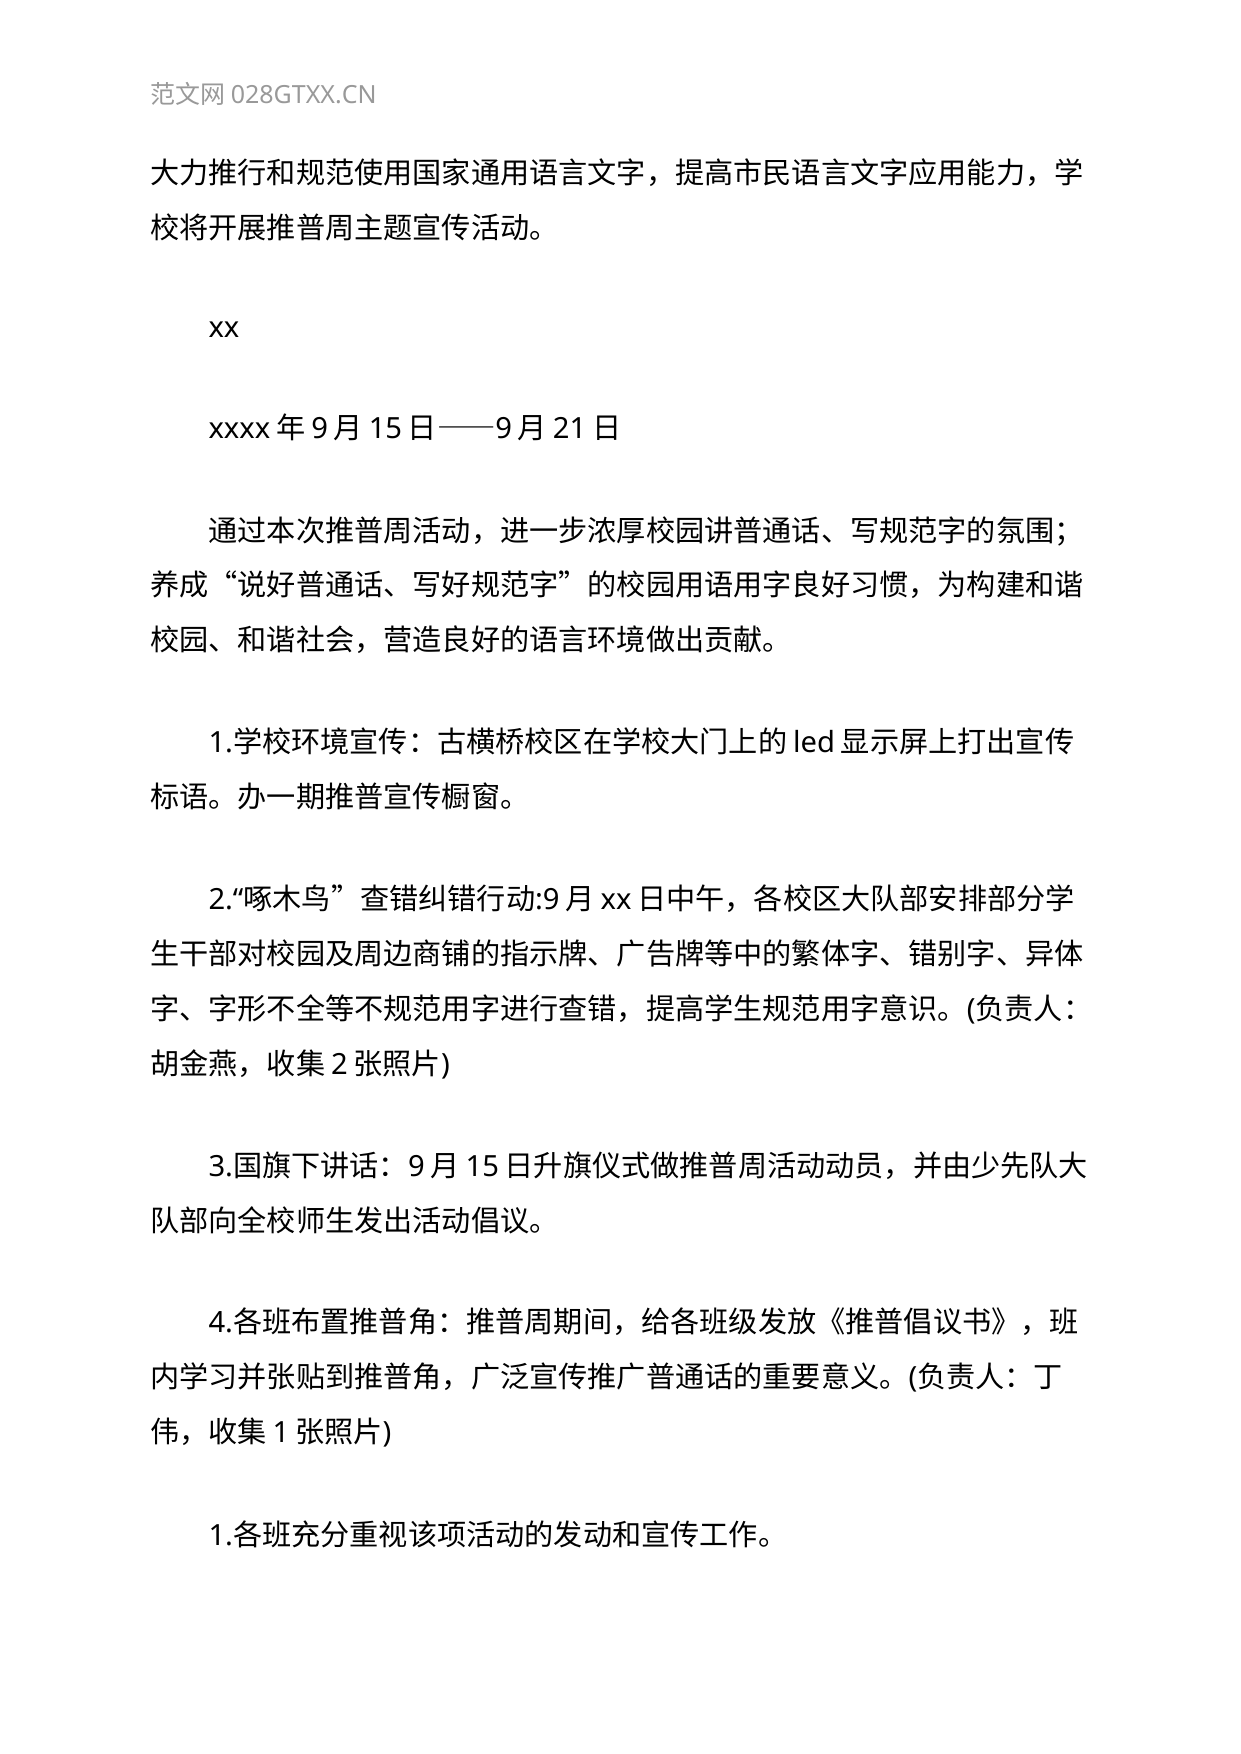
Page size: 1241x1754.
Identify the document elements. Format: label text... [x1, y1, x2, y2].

text 4.各班布置推普角：推普周期间，给各班级发放《推普倡议书》，班内学习并张贴到推普角，广泛宣传推广普通话的重要意义。(负责人：丁伟，收集1张照片) [150, 1299, 1090, 1451]
text 2.“啄木鸟”查错纠错行动:9月xx日中午，各校区大队部安排部分学生干部对校园及周边商铺的指示牌、广告牌等中的繁体字、错别字、异体字、字形不全等不规范用字进行查错，提高学生规范用字意识。(负责人：胡金燕，收集2张照片) [150, 875, 1090, 1083]
text 1.各班充分重视该项活动的发动和宣传工作。 [150, 1511, 1090, 1553]
text 3.国旗下讲话：9月15日升旗仪式做推普周活动动员，并由少先队大队部向全校师生发出活动倡议。 [150, 1142, 1090, 1239]
text xxxx年9月15日——9月21日 [150, 405, 1090, 447]
text 通过本次推普周活动，进一步浓厚校园讲普通话、写规范字的氛围；养成“说好普通话、写好规范字”的校园用语用字良好习惯，为构建和谐校园、和谐社会，营造良好的语言环境做出贡献。 [150, 507, 1090, 659]
text xx [150, 307, 1090, 346]
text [150, 150, 1090, 247]
text 1.学校环境宣传：古横桥校区在学校大门上的led显示屏上打出宣传标语。办一期推普宣传橱窗。 [150, 719, 1090, 816]
